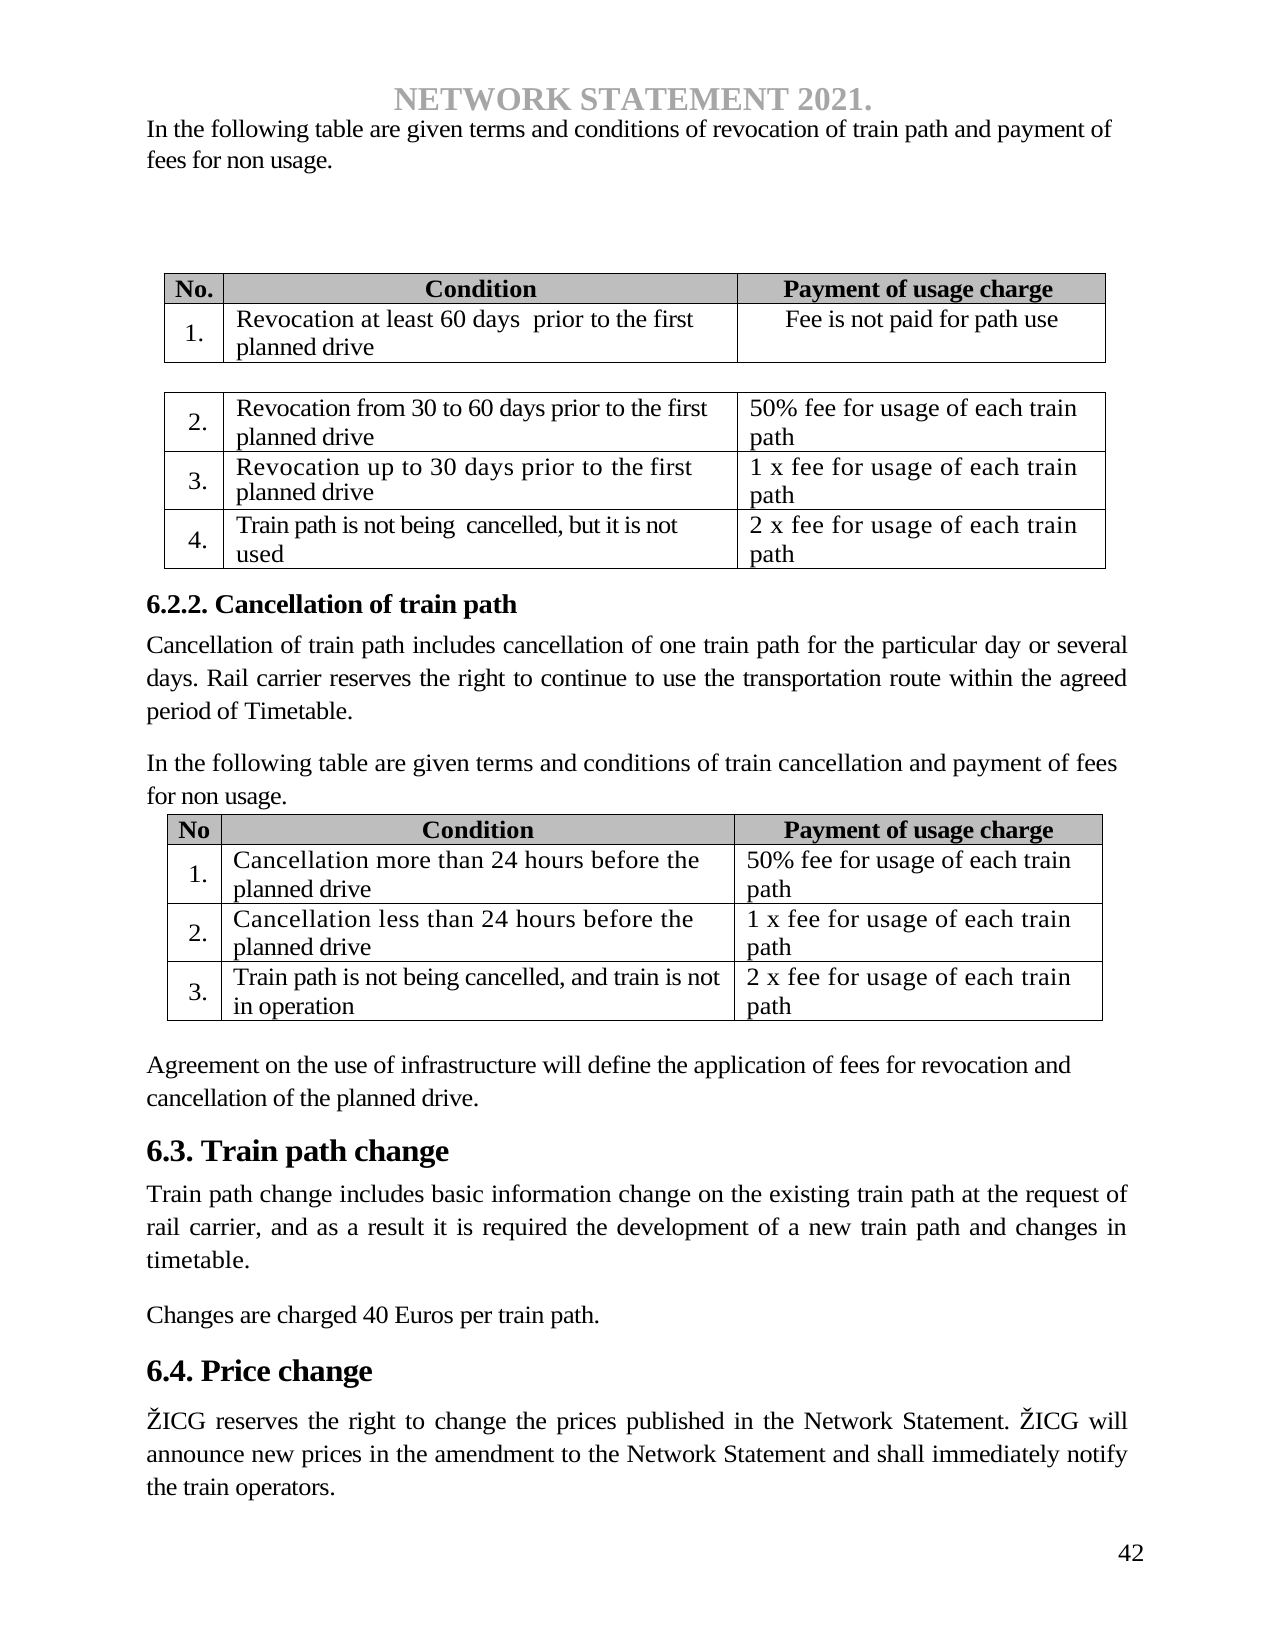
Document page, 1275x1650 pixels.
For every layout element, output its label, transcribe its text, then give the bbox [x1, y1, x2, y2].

table_header Payment of usage charge [735, 815, 1102, 844]
text Cancellation of train path includes cancellation of one train path for the particular day or several days. Rail carrier reserves the right to continue to use the transportation route within the agreed period of Timetable. [146, 630, 1129, 725]
table_cell 50% fee for usage of each train path [735, 845, 1102, 903]
table_cell Fee is not paid for path use [738, 304, 1105, 362]
table_header Revocation from 30 to 60 days prior to the first planned drive [224, 393, 737, 451]
text Agreement on the use of infrastructure will define the application of fees for revocation and cancellation of the planned drive. [146, 1050, 1129, 1112]
table_cell Train path is not being cancelled, and train is not in operation [222, 962, 734, 1020]
table_cell 1. [168, 845, 221, 903]
table_header No [168, 815, 221, 844]
table_header 2. [165, 393, 223, 451]
text ŽICG reserves the right to change the prices published in the Network Statement. ŽICG will announce new prices in the amendment to the Network Statement and shall immediately notify the train operators. [146, 1406, 1129, 1501]
table_cell Cancellation less than 24 hours before the planned drive [222, 904, 734, 961]
table_cell Revocation at least 60 days prior to the first planned drive [224, 304, 737, 362]
text 6.3. Train path change [146, 1132, 1159, 1168]
table_cell 3. [165, 452, 223, 509]
table_cell Train path is not being cancelled, but it is not used [224, 510, 737, 568]
text Train path change includes basic information change on the existing train path at the request of rail carrier, and as a result it is required the development of a new train path and changes in timetable. [146, 1179, 1129, 1274]
table_header Payment of usage charge [738, 274, 1105, 303]
table_cell 2 x fee for usage of each train path [738, 510, 1105, 568]
table_cell Cancellation more than 24 hours before the planned drive [222, 845, 734, 903]
table_cell 2 x fee for usage of each train path [735, 962, 1102, 1020]
table_cell 1. [165, 304, 223, 362]
table_cell 2. [168, 904, 221, 961]
table_cell 4. [165, 510, 223, 568]
table_header 50% fee for usage of each train path [738, 393, 1105, 451]
text Changes are charged 40 Euros per train path. [146, 1301, 1159, 1329]
table_header Condition [222, 815, 734, 844]
table_cell 1 x fee for usage of each train path [735, 904, 1102, 961]
table_header Condition [224, 274, 737, 303]
table_header No. [165, 274, 223, 303]
table_cell 3. [168, 962, 221, 1020]
table_cell Revocation up to 30 days prior to the first planned drive [224, 452, 737, 509]
text In the following table are given terms and conditions of revocation of train path and payment of fees for non usage. [146, 112, 1129, 175]
text 6.4. Price change [146, 1352, 1159, 1388]
text 6.2.2. Cancellation of train path [146, 588, 1159, 619]
text In the following table are given terms and conditions of train cancellation and payment of fees for non usage. [146, 748, 1129, 810]
table_cell 1 x fee for usage of each train path [738, 452, 1105, 509]
